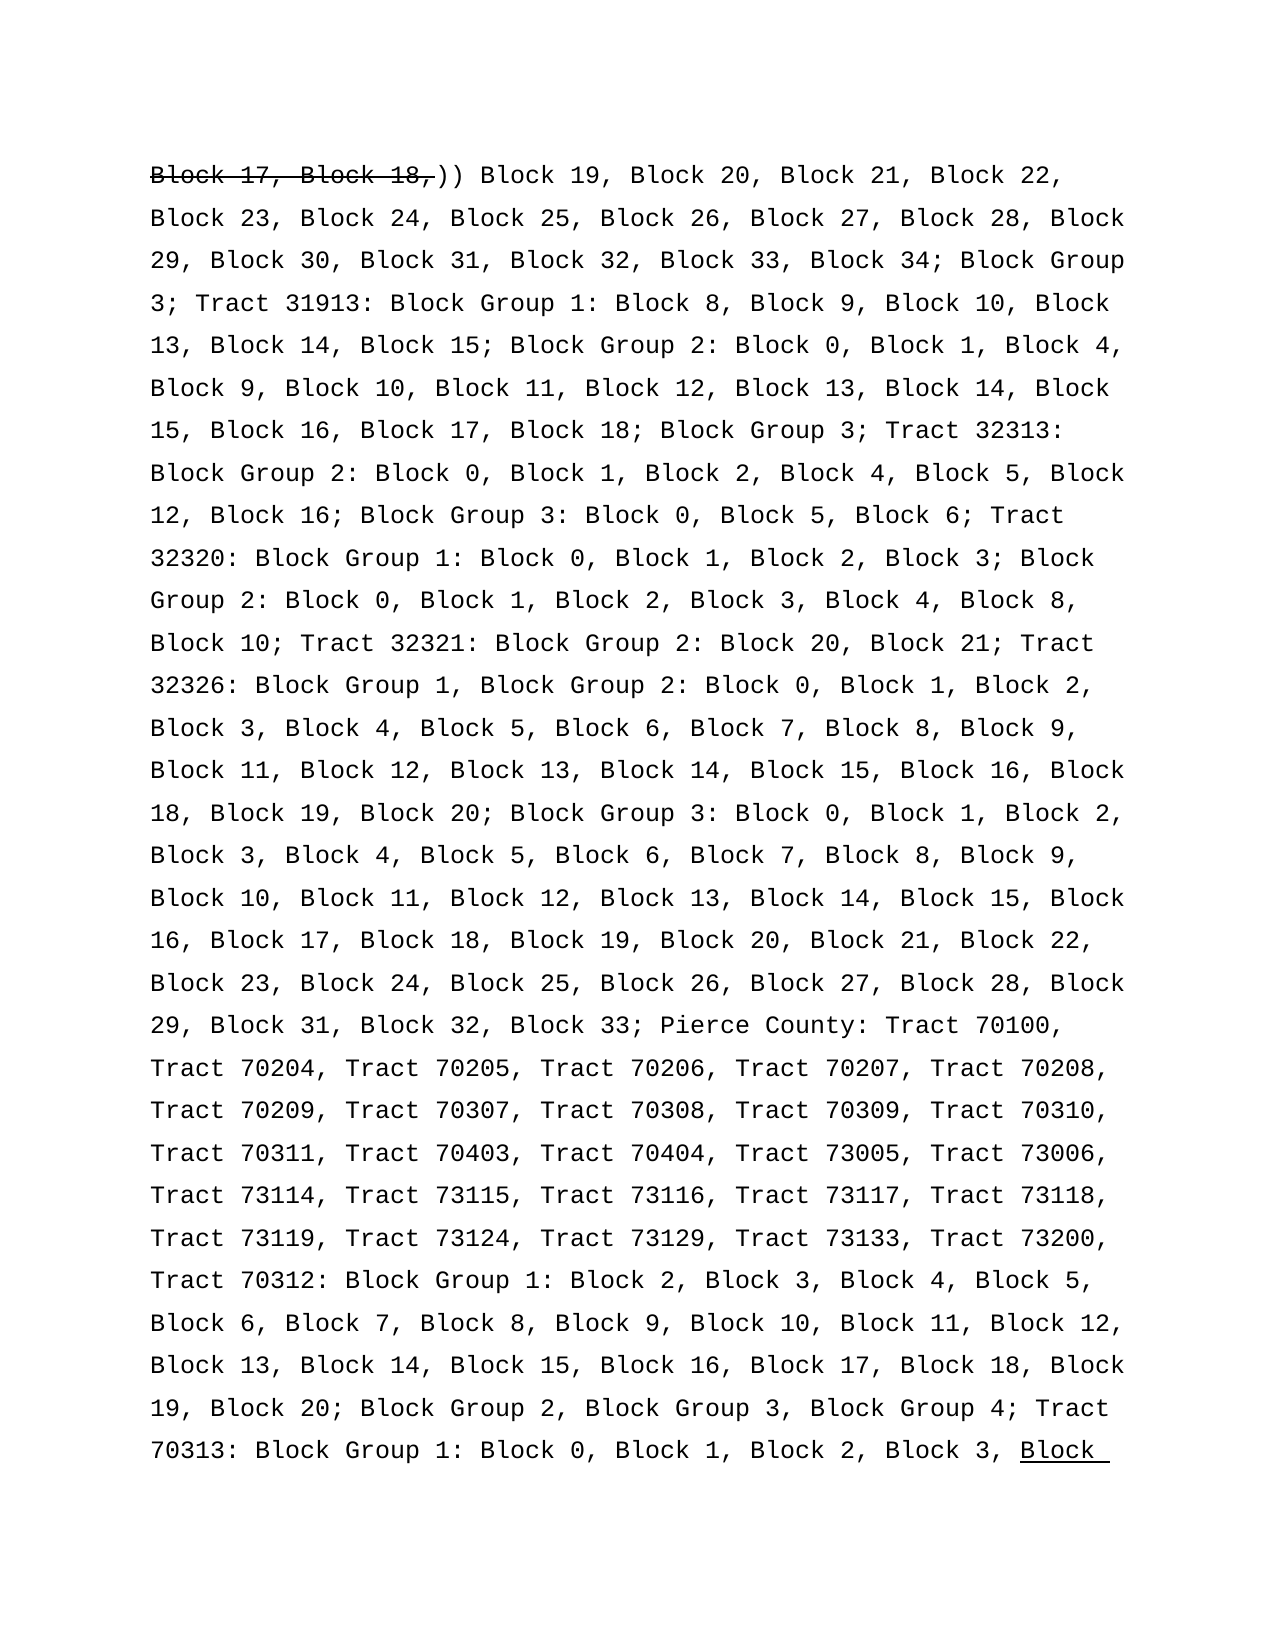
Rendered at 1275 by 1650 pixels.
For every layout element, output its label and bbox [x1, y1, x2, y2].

text [150, 150, 1125, 1467]
